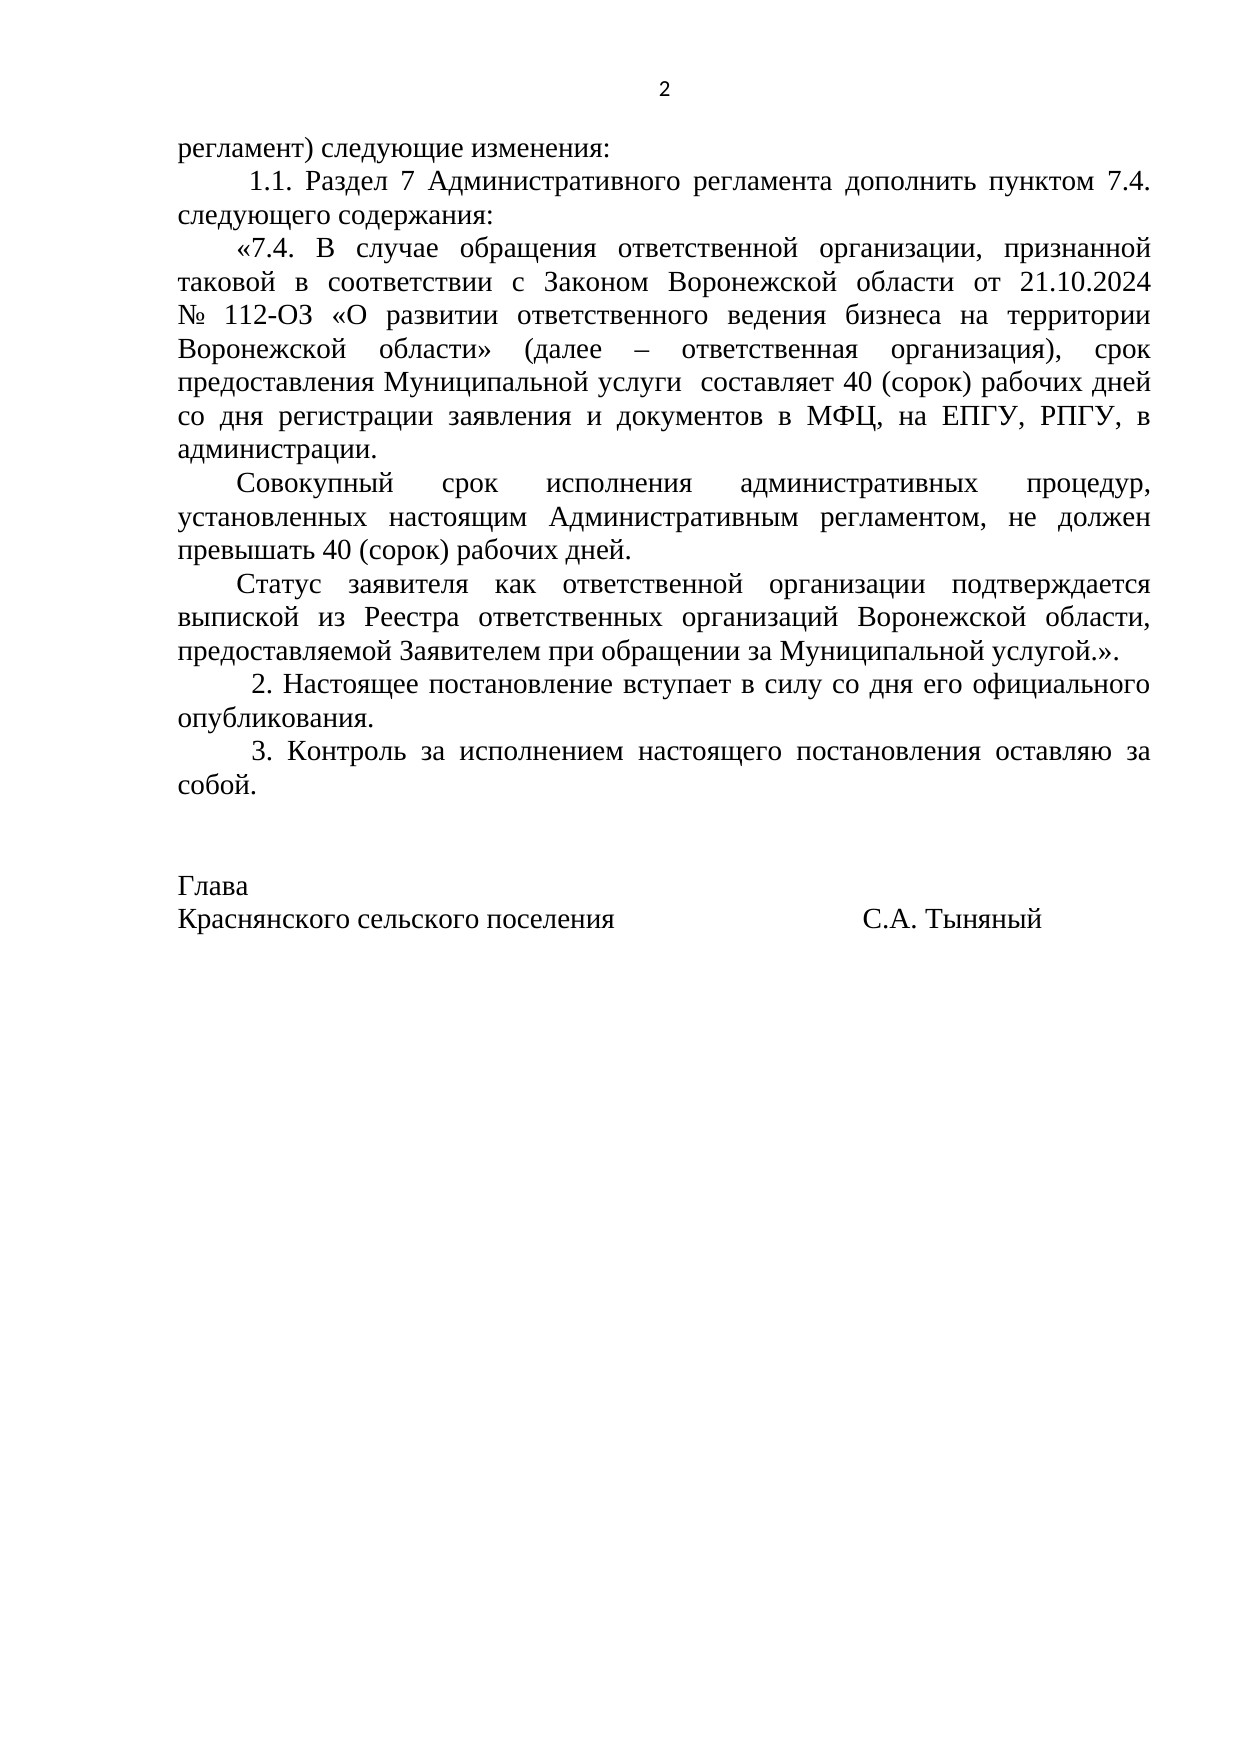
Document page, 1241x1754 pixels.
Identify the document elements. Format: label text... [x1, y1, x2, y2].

text 1.1. Раздел 7 Административного регламента дополнить пунктом 7.4. следующего содержания: [177, 163, 1152, 230]
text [177, 130, 1152, 163]
text Краснянского сельского поселения С.А. Тыняный [177, 901, 1152, 935]
text «7.4. В случае обращения ответственной организации, признанной таковой в соответствии с Законом Воронежской области от 21.10.2024 № 112-ОЗ «О развитии ответственного ведения бизнеса на территории Воронежской области» (далее – ответственная организация), срок предоставления Муниципальной услуги составляет 40 (сорок) рабочих дней со дня регистрации заявления и документов в МФЦ, на ЕПГУ, РПГУ, в администрации. [177, 230, 1152, 465]
text Глава [177, 868, 1152, 901]
text Статус заявителя как ответственной организации подтверждается выпиской из Реестра ответственных организаций Воронежской области, предоставляемой Заявителем при обращении за Муниципальной услугой.». [177, 566, 1152, 666]
list 2. Настоящее постановление вступает в силу со дня его официального опубликования. [177, 666, 1152, 733]
text Совокупный срок исполнения административных процедур, установленных настоящим Административным регламентом, не должен превышать 40 (сорок) рабочих дней. [177, 465, 1152, 566]
text 3. Контроль за исполнением настоящего постановления оставляю за собой. [177, 733, 1152, 801]
